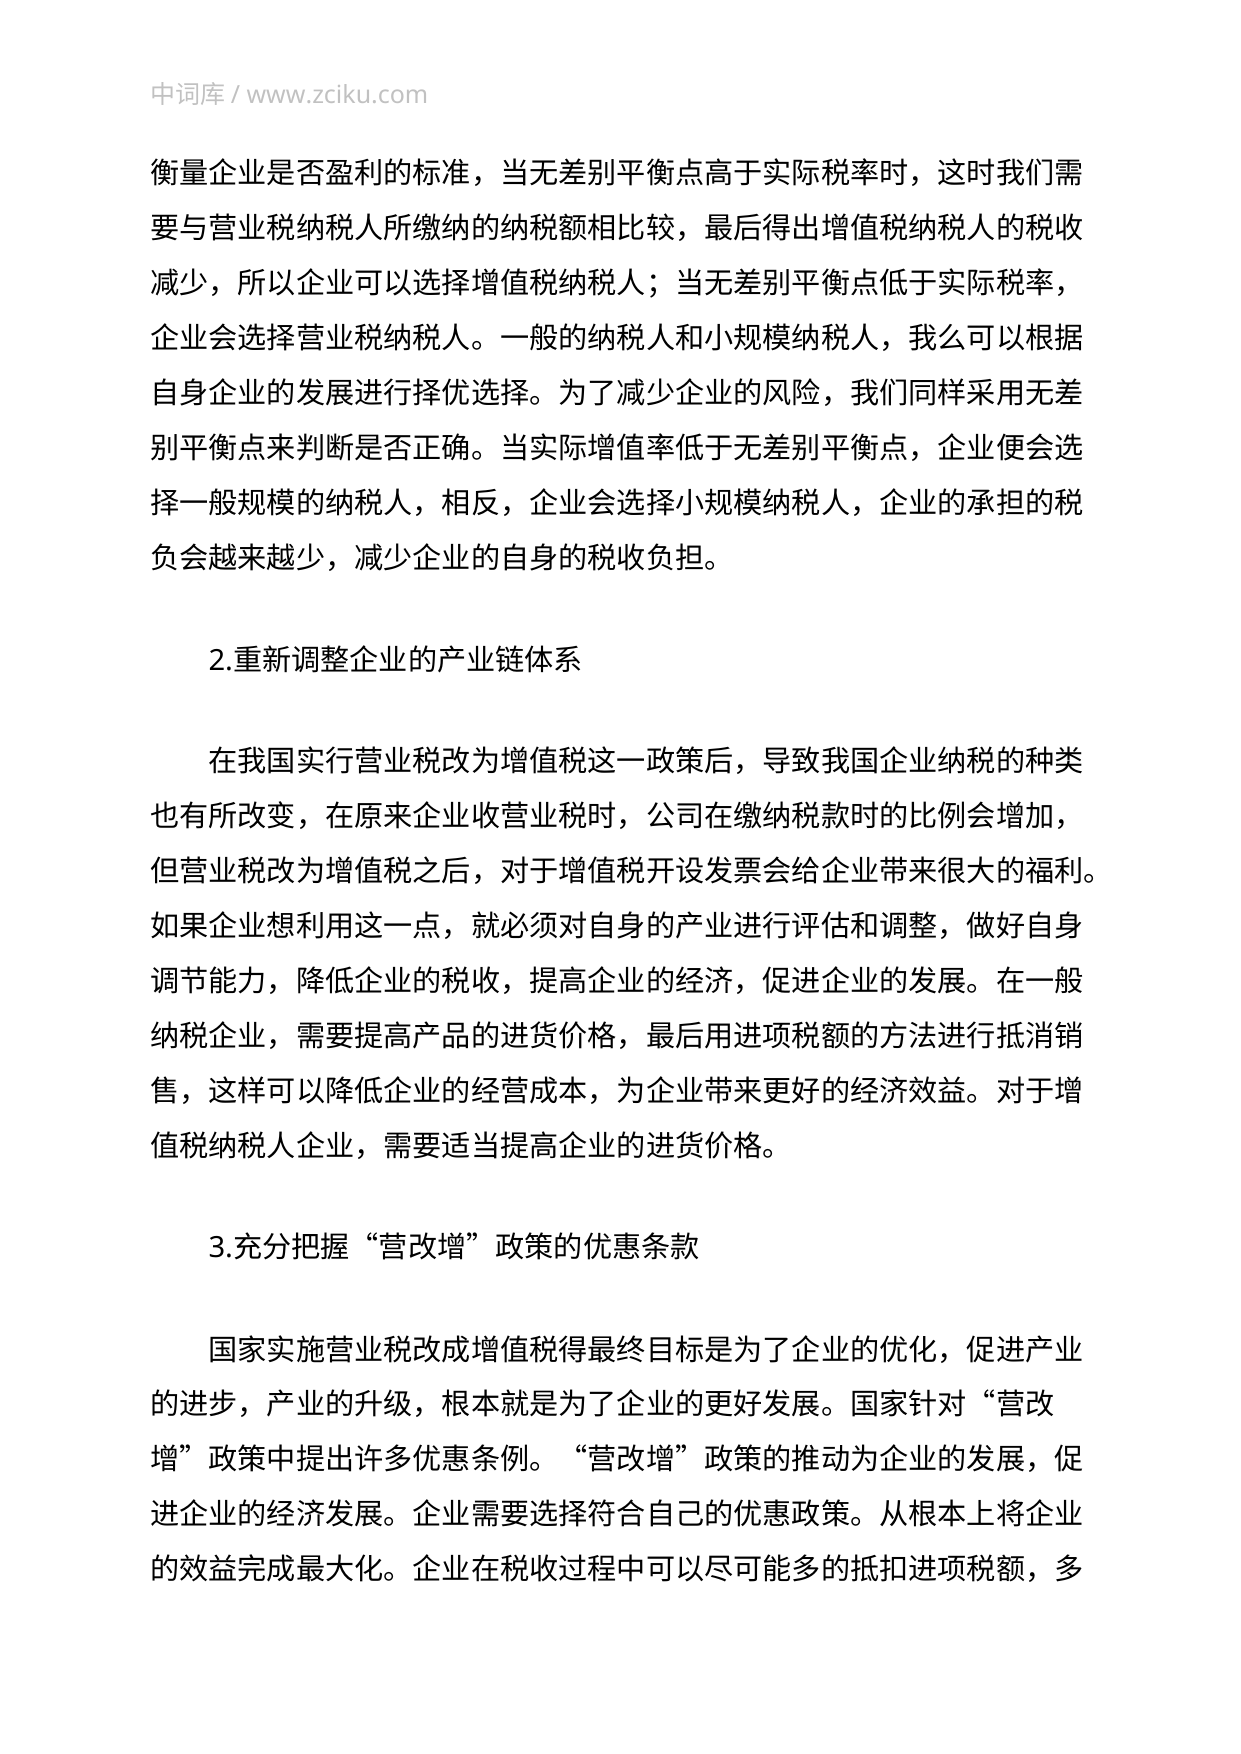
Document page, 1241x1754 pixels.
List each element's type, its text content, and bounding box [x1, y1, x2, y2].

text 2.重新调整企业的产业链体系 [150, 636, 1090, 678]
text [150, 1326, 1090, 1588]
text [150, 150, 1090, 577]
text 在我国实行营业税改为增值税这一政策后，导致我国企业纳税的种类也有所改变，在原来企业收营业税时，公司在缴纳税款时的比例会增加，但营业税改为增值税之后，对于增值税开设发票会给企业带来很大的福利。如果企业想利用这一点，就必须对自身的产业进行评估和调整，做好自身调节能力，降低企业的税收，提高企业的经济，促进企业的发展。在一般纳税企业，需要提高产品的进货价格，最后用进项税额的方法进行抵消销售，这样可以降低企业的经营成本，为企业带来更好的经济效益。对于增值税纳税人企业，需要适当提高企业的进货价格。 [150, 738, 1090, 1164]
text 3.充分把握“营改增”政策的优惠条款 [150, 1224, 1090, 1266]
